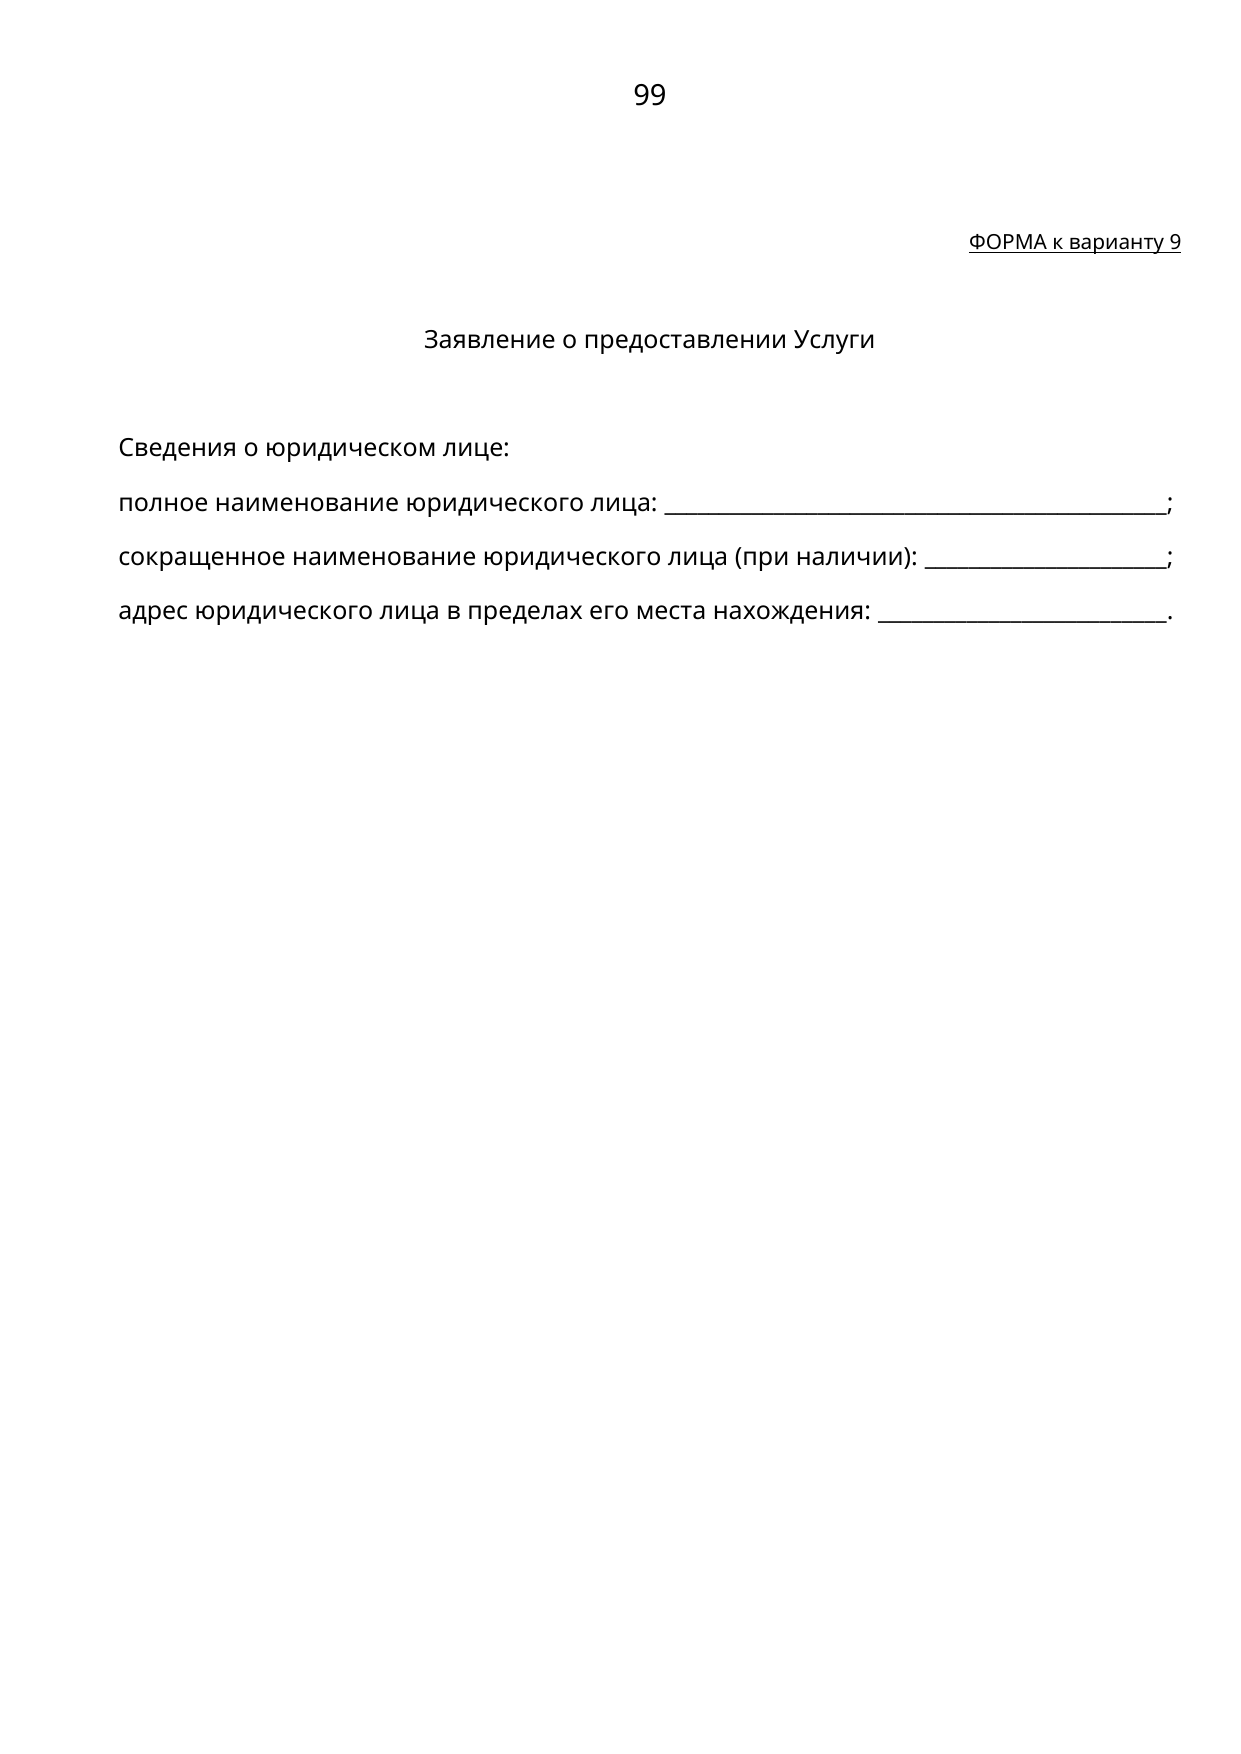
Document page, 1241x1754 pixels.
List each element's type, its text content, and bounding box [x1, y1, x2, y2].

text полное наименование юридического лица: ; [118, 481, 1181, 518]
text Заявление о предоставлении Услуги [118, 318, 1181, 356]
text ФОРМА к варианту 9 [193, 227, 1181, 256]
text адрес юридического лица в пределах его места нахождения: . [118, 589, 1181, 627]
text Сведения о юридическом лице: [118, 427, 1181, 464]
text сокращенное наименование юридического лица (при наличии): ; [118, 535, 1181, 573]
